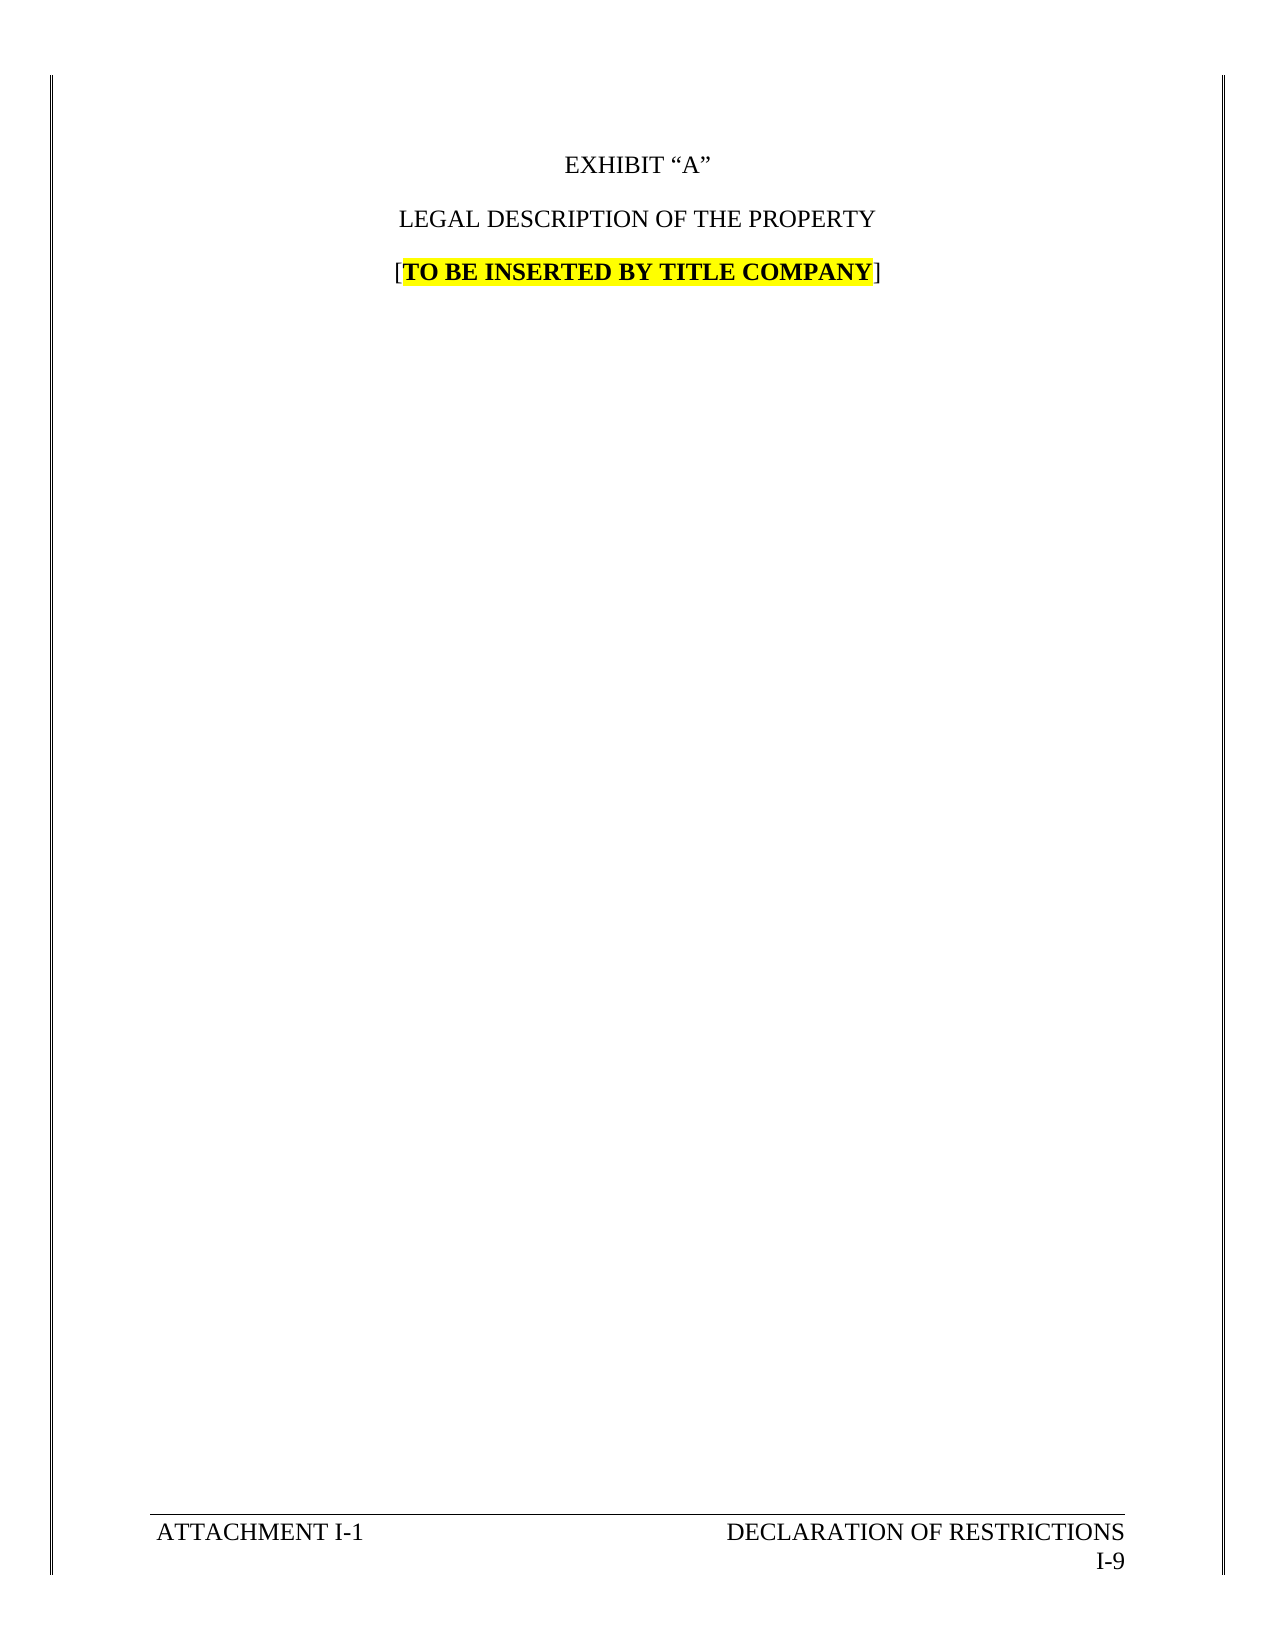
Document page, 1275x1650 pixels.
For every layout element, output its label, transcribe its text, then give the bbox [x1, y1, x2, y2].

text LEGAL DESCRIPTION OF THE PROPERTY [150, 204, 1125, 232]
text [TO BE INSERTED BY TITLE COMPANY] [150, 257, 1125, 286]
text EXHIBIT “A” [150, 150, 1125, 179]
